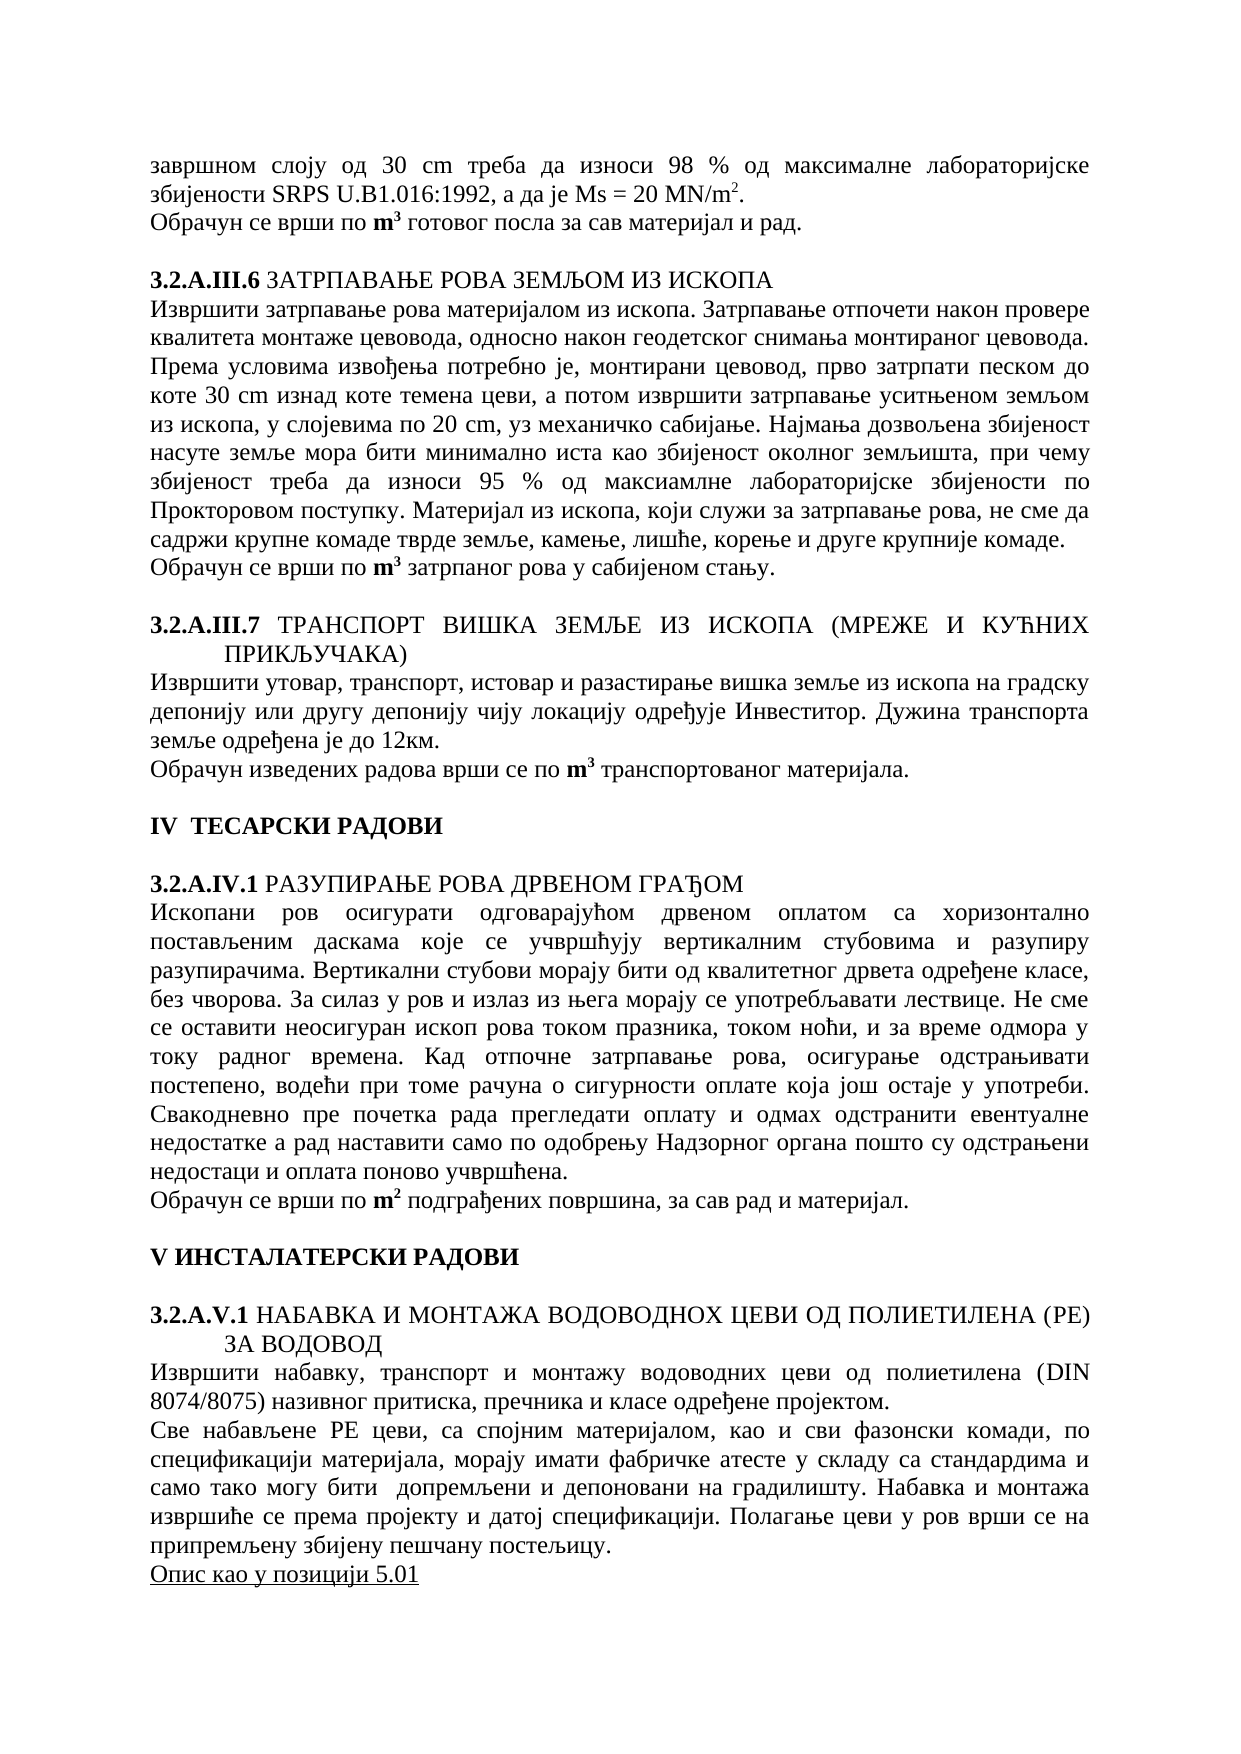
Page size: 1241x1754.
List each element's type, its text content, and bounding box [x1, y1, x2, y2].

text Обрачун се врши по m3 затрпаног рова у сабијеном стању. [150, 552, 1090, 581]
text V ИНСТАЛАТЕРСКИ РАДОВИ [150, 1242, 1090, 1271]
text Извршити затрпавање рова материјалом из ископа. Затрпавање отпочети након провере квалитета монтаже цевовода, односно након геодетског снимања монтираног цевовода. Према условима извођења потребно је, монтирани цевовод, прво затрпати песком до коте 30 cm изнад коте темена цеви, а потом извршити затрпавање уситњеном земљом из ископа, у слојевима по 20 cm, уз механичко сабијање. Најмања дозвољена збијеност насуте земље мора бити минимално иста као збијеност околног земљишта, при чему збијеност треба да износи 95 % од максиамлне лабораторијске збијености по Прокторовом поступку. Материјал из ископа, који служи за затрпавање рова, не сме да садржи крупне комаде тврде земље, камење, лишће, корење и друге крупније комаде. [150, 294, 1090, 552]
text 3.2.А.V.1 НАБАВКА И МОНТАЖА ВОДОВОДНОХ ЦЕВИ ОД ПОЛИЕТИЛЕНА (PE) ЗА ВОДОВОД [150, 1300, 1090, 1357]
text Све набављене PE цеви, са спојним материјалом, као и сви фазонски комади, по спецификацији материјала, морају имати фабричке атесте у складу са стандардима и само тако могу бити допремљени и депоновани на градилишту. Набавка и монтажа извршиће се према пројекту и датој спецификацији. Полагање цеви у ров врши се на припремљену збијену пешчану постељицу. [150, 1415, 1090, 1559]
text 3.2.А.III.7 ТРАНСПОРТ ВИШКА ЗЕМЉЕ ИЗ ИСКОПА (МРЕЖЕ И КУЋНИХ ПРИКЉУЧАКА) [150, 610, 1090, 667]
text Обрачун изведених радова врши се по m3 транспортованог материјала. [150, 754, 1090, 782]
text Ископани ров осигурати одговарајућом дрвеном оплатом са хоризонтално постављеним даскама које се учвршћују вертикалним стубовима и разупиру разупирачима. Вертикални стубови морају бити од квалитетног дрвета одређене класе, без чворова. За силаз у ров и излаз из њега морају се употребљавати лествице. Не сме се оставити неосигуран ископ рова током празника, током ноћи, и за време одмора у току радног времена. Кад отпочне затрпавање рова, осигурање одстрањивати постепено, водећи при томе рачуна о сигурности оплате која још остаје у употреби. Свакодневно пре почетка рада прегледати оплату и одмах одстранити евентуалне недостатке а рад наставити само по одобрењу Надзорног органа пошто су одстрањени недостаци и оплата поново учвршћена. [150, 897, 1090, 1185]
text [150, 150, 1090, 207]
text 3.2.А.IV.1 РАЗУПИРАЊЕ РОВА ДРВЕНОМ ГРАЂОМ [150, 869, 1090, 897]
text Опис као у позицији 5.01 [150, 1559, 1090, 1587]
text Обрачун се врши по m3 готовог посла за сав материјал и рад. [150, 207, 1090, 236]
text Извршити утовар, транспорт, истовар и разастирање вишка земље из ископа на градску депонију или другу депонију чију локацију одређује Инвеститор. Дужина транспорта земље одређена је до 12км. [150, 667, 1090, 754]
text IV ТЕСАРСКИ РАДОВИ [150, 811, 1090, 840]
text 3.2.А.III.6 ЗАТРПАВАЊЕ РОВА ЗЕМЉОМ ИЗ ИСКОПА [150, 265, 1090, 294]
text Обрачун се врши по m2 подграђених површина, за сав рад и материјал. [150, 1185, 1090, 1214]
text Извршити набавку, транспорт и монтажу водоводних цеви од полиетилена (DIN 8074/8075) називног притиска, пречника и класе одређене пројектом. [150, 1357, 1090, 1415]
